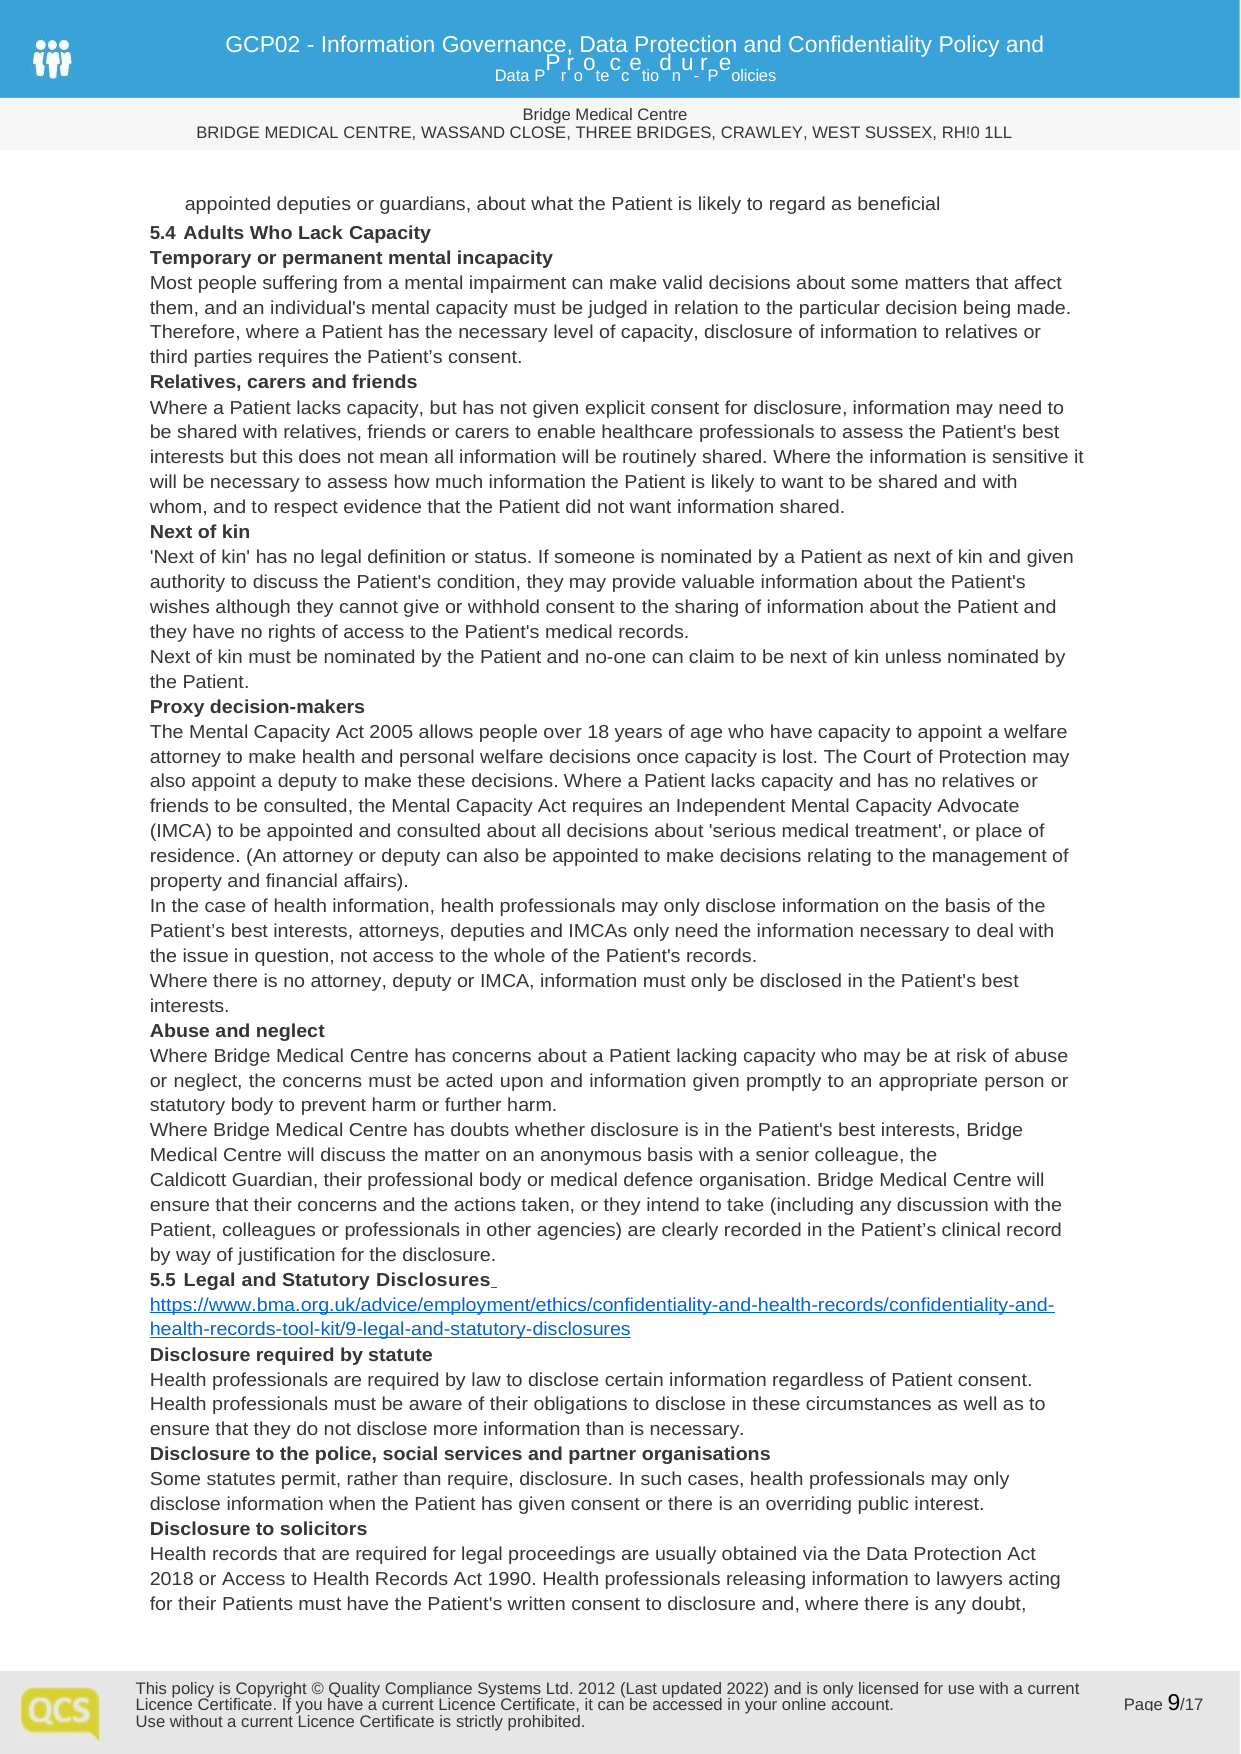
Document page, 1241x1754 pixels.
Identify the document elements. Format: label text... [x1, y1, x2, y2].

text Temporary or permanent mental incapacity [149, 247, 1194, 268]
subtitle Disclosure to solicitors [149, 1518, 1194, 1539]
text Where Bridge Medical Centre has concerns about a Patient lacking capacity who may be at risk of abuse or neglect, the concerns must be acted upon and information given promptly to an appropriate person or statutory body to prevent harm or further harm. [149, 1044, 1070, 1116]
text The Mental Capacity Act 2005 allows people over 18 years of age who have capacity to appoint a welfare attorney to make health and personal welfare decisions once capacity is lost. The Court of Protection may also appoint a deputy to make these decisions. Where a Patient lacks capacity and has no relatives or friends to be consulted, the Mental Capacity Act requires an Independent Mental Capacity Advocate (IMCA) to be appointed and consulted about all decisions about 'serious medical treatment', or place of residence. (An attorney or deputy can also be appointed to make decisions relating to the management of property and financial affairs). [149, 721, 1077, 891]
text Most people suffering from a mental impairment can make valid decisions about some matters that affect them, and an individual's mental capacity must be judged in relation to the particular decision being made. Therefore, where a Patient has the necessary level of capacity, disclosure of information to relatives or third parties requires the Patient’s consent. [149, 272, 1077, 368]
text 'Next of kin' has no legal definition or status. If someone is nominated by a Patient as next of kin and given authority to discuss the Patient's condition, they may provide valuable information about the Patient's wishes although they cannot give or withhold consent to the sharing of information about the Patient and they have no rights of access to the Patient's medical records. [149, 546, 1082, 642]
text Health records that are required for legal proceedings are usually obtained via the Data Protection Act 2018 or Access to Health Records Act 1990. Health professionals releasing information to lawyers acting for their Patients must have the Patient's written consent to disclosure and, where there is any doubt, [149, 1543, 1077, 1614]
subtitle Relatives, carers and friends [149, 371, 1194, 393]
text In the case of health information, health professionals may only disclose information on the basis of the Patient’s best interests, attorneys, deputies and IMCAs only need the information necessary to deal with the issue in question, not access to the whole of the Patient's records. [149, 895, 1077, 966]
text Caldicott Guardian, their professional body or medical defence organisation. Bridge Medical Centre will ensure that their concerns and the actions taken, or they intend to take (including any discussion with the Patient, colleagues or professionals in other agencies) are clearly recorded in the Patient’s clinical record by way of justification for the disclosure. [149, 1169, 1077, 1265]
subtitle Adults Who Lack Capacity [149, 222, 1194, 243]
picture [20, 1687, 102, 1744]
text Where there is no attorney, deputy or IMCA, information must only be disclosed in the Patient's best interests. [149, 970, 1087, 1016]
picture [31, 37, 73, 80]
subtitle Disclosure required by statute [149, 1343, 1194, 1365]
list Legal and Statutory Disclosures https://www.bma.org.uk/advice/employment/ethics/confidentiality-and-health-records/confidentiality-and- health-records-tool-kit/9-legal-and-statutory-disclosures [149, 1269, 1058, 1340]
subtitle Disclosure to the police, social services and partner organisations [149, 1443, 1194, 1465]
subtitle Proxy decision-makers [149, 696, 1194, 717]
text Some statutes permit, rather than require, disclosure. In such cases, health professionals may only disclose information when the Patient has given consent or there is an overriding public interest. [149, 1468, 1077, 1514]
text appointed deputies or guardians, about what the Patient is likely to regard as beneficial [184, 192, 1194, 214]
text whom, and to respect evidence that the Patient did not want information shared. [149, 496, 1194, 518]
subtitle Next of kin [149, 521, 1194, 543]
text Where a Patient lacks capacity, but has not given explicit consent for disclosure, information may need to be shared with relatives, friends or carers to enable healthcare professionals to assess the Patient's best interests but this does not mean all information will be routinely shared. Where the information is sensitive it will be necessary to assess how much information the Patient is likely to want to be shared and with [149, 396, 1089, 492]
subtitle Abuse and neglect [149, 1019, 1194, 1041]
text Health professionals are required by law to disclose certain information regardless of Patient consent. Health professionals must be aware of their obligations to disclose in these circumstances as well as to ensure that they do not disclose more information than is necessary. [149, 1368, 1087, 1439]
text Next of kin must be nominated by the Patient and no-one can claim to be next of kin unless nominated by the Patient. [149, 646, 1087, 692]
text Where Bridge Medical Centre has doubts whether disclosure is in the Patient's best interests, Bridge Medical Centre will discuss the matter on an anonymous basis with a senior colleague, the [149, 1119, 1087, 1166]
